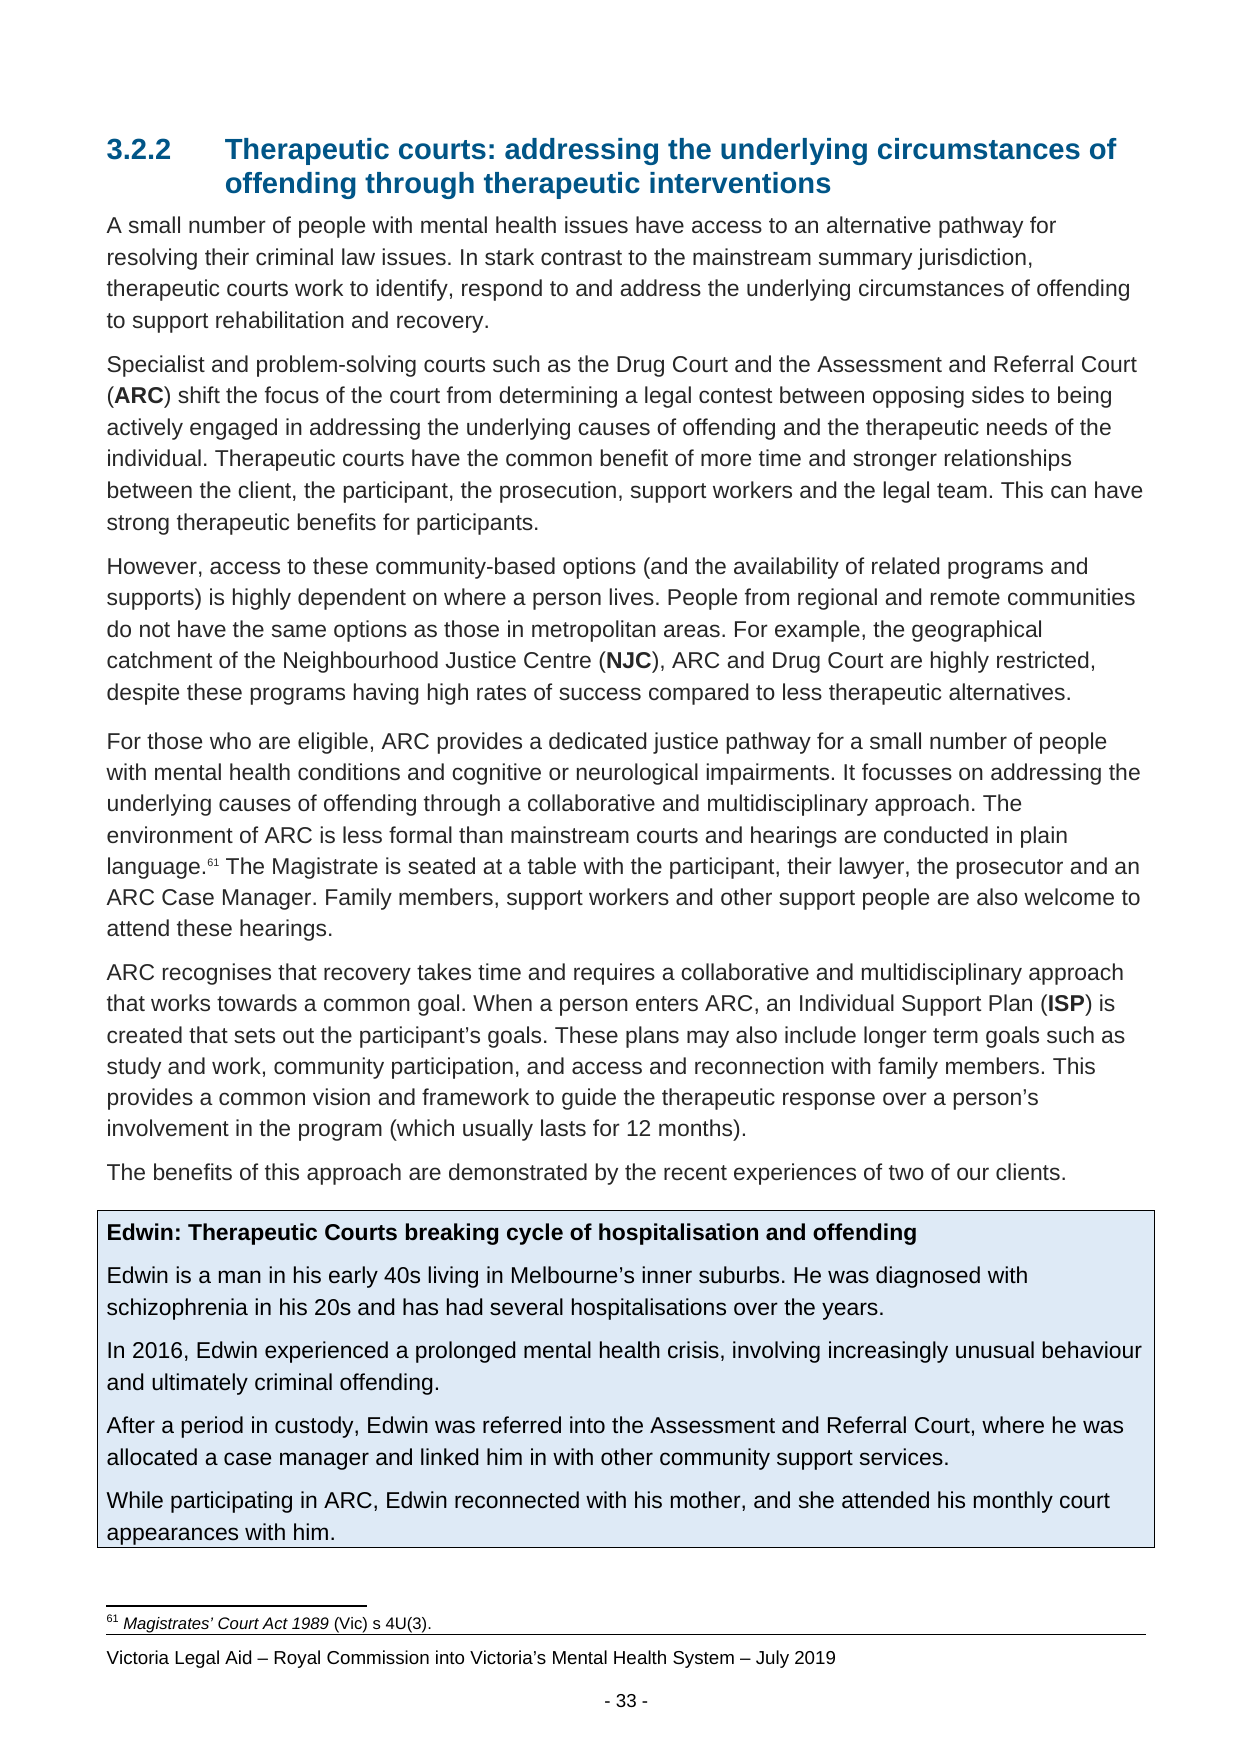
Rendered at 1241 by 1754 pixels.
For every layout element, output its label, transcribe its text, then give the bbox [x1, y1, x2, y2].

text However, access to these community-based options (and the availability of related programs and supports) is highly dependent on where a person lives. People from regional and remote communities do not have the same options as those in metropolitan areas. For example, the geographical catchment of the Neighbourhood Justice Centre (NJC), ARC and Drug Court are highly restricted, despite these programs having high rates of success compared to less therapeutic alternatives. [106, 553, 1146, 705]
text A small number of people with mental health issues have access to an alternative pathway for resolving their criminal law issues. In stark contrast to the mainstream summary jurisdiction, therapeutic courts work to identify, respond to and address the underlying circumstances of offending to support rehabilitation and recovery. [106, 212, 1146, 333]
text The benefits of this approach are demonstrated by the recent experiences of two of our clients. [106, 1154, 1146, 1185]
text After a period in custody, Edwin was referred into the Assessment and Referral Court, where he was allocated a case manager and linked him in with other community support services. [98, 1404, 1154, 1470]
text While participating in ARC, Edwin reconnected with his mother, and she attended his monthly court appearances with him. [98, 1479, 1154, 1547]
text For those who are eligible, ARC provides a dedicated justice pathway for a small number of people with mental health conditions and cognitive or neurological impairments. It focusses on addressing the underlying causes of offending through a collaborative and multidisciplinary approach. The environment of ARC is less formal than mainstream courts and hearings are conducted in plain language. The Magistrate is seated at a table with the participant, their lawyer, the prosecutor and an ARC Case Manager. Family members, support workers and other support people are also welcome to attend these hearings. [106, 723, 1146, 942]
text In 2016, Edwin experienced a prolonged mental health crisis, involving increasingly unusual behaviour and ultimately criminal offending. [98, 1329, 1154, 1395]
text ARC recognises that recovery takes time and requires a collaborative and multidisciplinary approach that works towards a common goal. When a person enters ARC, an Individual Support Plan (ISP) is created that sets out the participant’s goals. These plans may also include longer term goals such as study and work, community participation, and access and reconnection with family members. This provides a common vision and framework to guide the therapeutic response over a person’s involvement in the program (which usually lasts for 12 months). [106, 954, 1146, 1142]
text Specialist and problem-solving courts such as the Drug Court and the Assessment and Referral Court (ARC) shift the focus of the court from determining a legal contest between opposing sides to being actively engaged in addressing the underlying causes of offending and the therapeutic needs of the individual. Therapeutic courts have the common benefit of more time and stronger relationships between the client, the participant, the prosecution, support workers and the legal team. This can have strong therapeutic benefits for participants. [106, 351, 1146, 535]
text Therapeutic courts: addressing the underlying circumstances of offending through therapeutic interventions [106, 132, 1146, 199]
text Edwin: Therapeutic Courts breaking cycle of hospitalisation and offending [98, 1211, 1154, 1245]
text Edwin is a man in his early 40s living in Melbourne’s inner suburbs. He was diagnosed with schizophrenia in his 20s and has had several hospitalisations over the years. [98, 1254, 1154, 1320]
